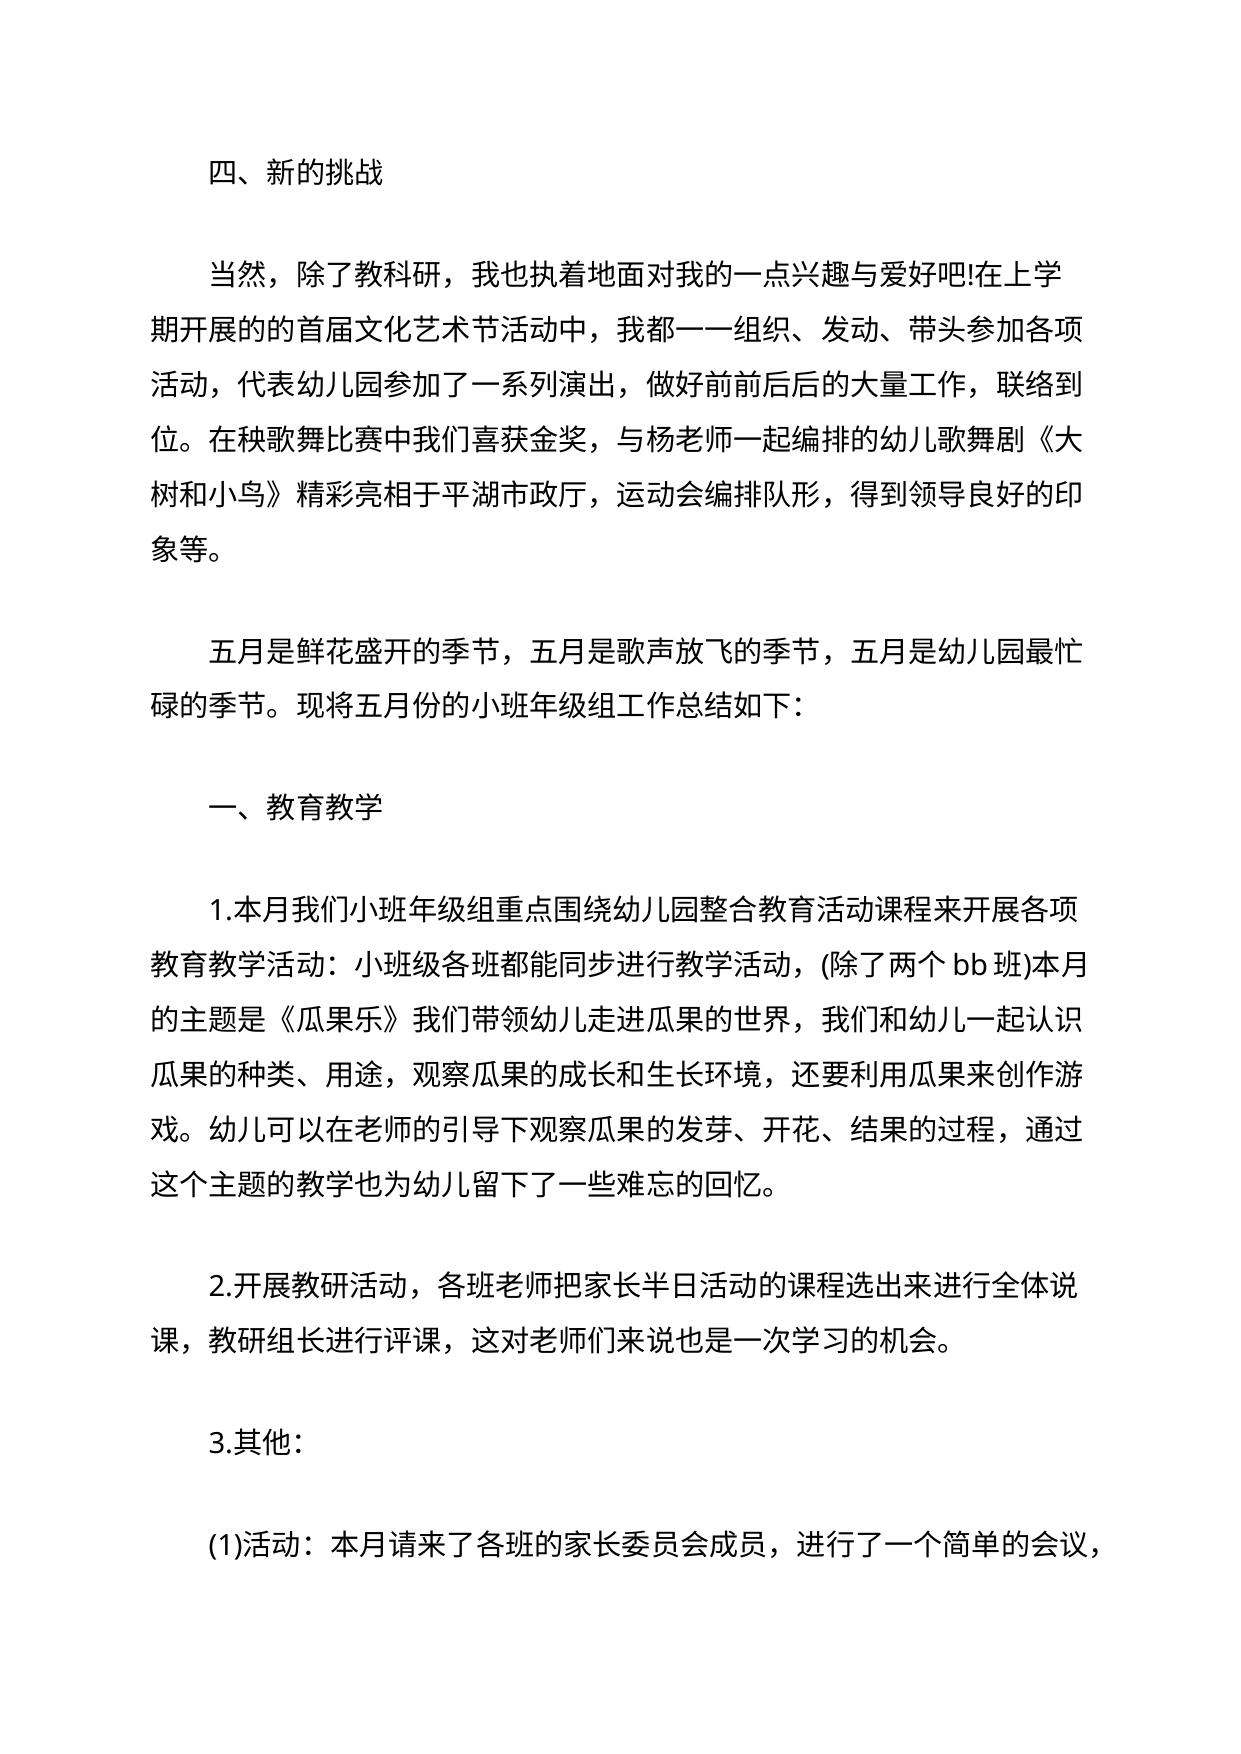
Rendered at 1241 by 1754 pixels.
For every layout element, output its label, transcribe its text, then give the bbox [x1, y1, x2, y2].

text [150, 1522, 1090, 1564]
text 四、新的挑战 [150, 150, 1090, 192]
text 一、教育教学 [150, 785, 1090, 827]
text 五月是鲜花盛开的季节，五月是歌声放飞的季节，五月是幼儿园最忙碌的季节。现将五月份的小班年级组工作总结如下： [150, 628, 1090, 725]
text 2.开展教研活动，各班老师把家长半日活动的课程选出来进行全体说课，教研组长进行评课，这对老师们来说也是一次学习的机会。 [150, 1263, 1090, 1360]
text 当然，除了教科研，我也执着地面对我的一点兴趣与爱好吧!在上学期开展的的首届文化艺术节活动中，我都一一组织、发动、带头参加各项活动，代表幼儿园参加了一系列演出，做好前前后后的大量工作，联络到位。在秧歌舞比赛中我们喜获金奖，与杨老师一起编排的幼儿歌舞剧《大树和小鸟》精彩亮相于平湖市政厅，运动会编排队形，得到领导良好的印象等。 [150, 252, 1090, 569]
text 1.本月我们小班年级组重点围绕幼儿园整合教育活动课程来开展各项教育教学活动：小班级各班都能同步进行教学活动，(除了两个bb班)本月的主题是《瓜果乐》我们带领幼儿走进瓜果的世界，我们和幼儿一起认识瓜果的种类、用途，观察瓜果的成长和生长环境，还要利用瓜果来创作游戏。幼儿可以在老师的引导下观察瓜果的发芽、开花、结果的过程，通过这个主题的教学也为幼儿留下了一些难忘的回忆。 [150, 887, 1090, 1203]
text 3.其他： [150, 1420, 1090, 1462]
